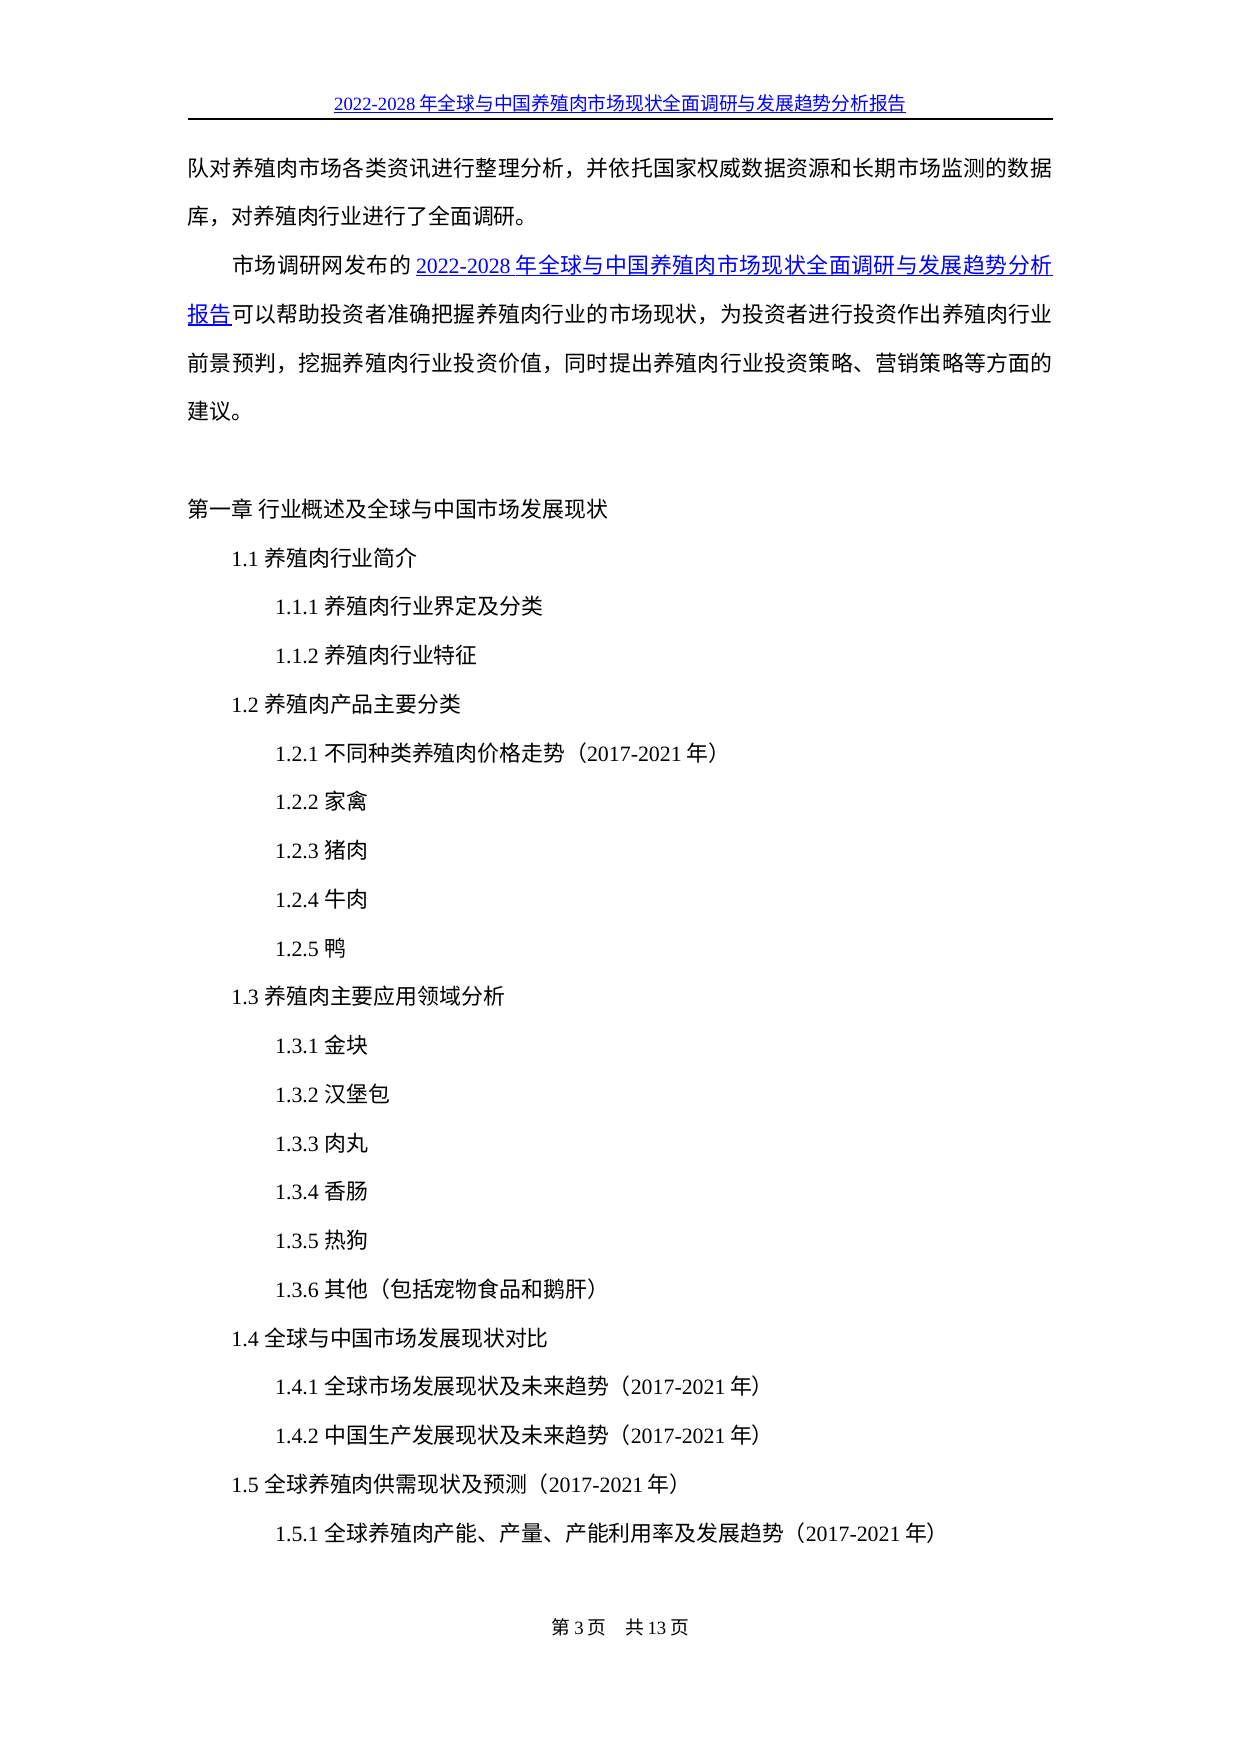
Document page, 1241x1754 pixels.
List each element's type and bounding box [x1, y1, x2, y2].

text [187, 150, 1053, 1548]
